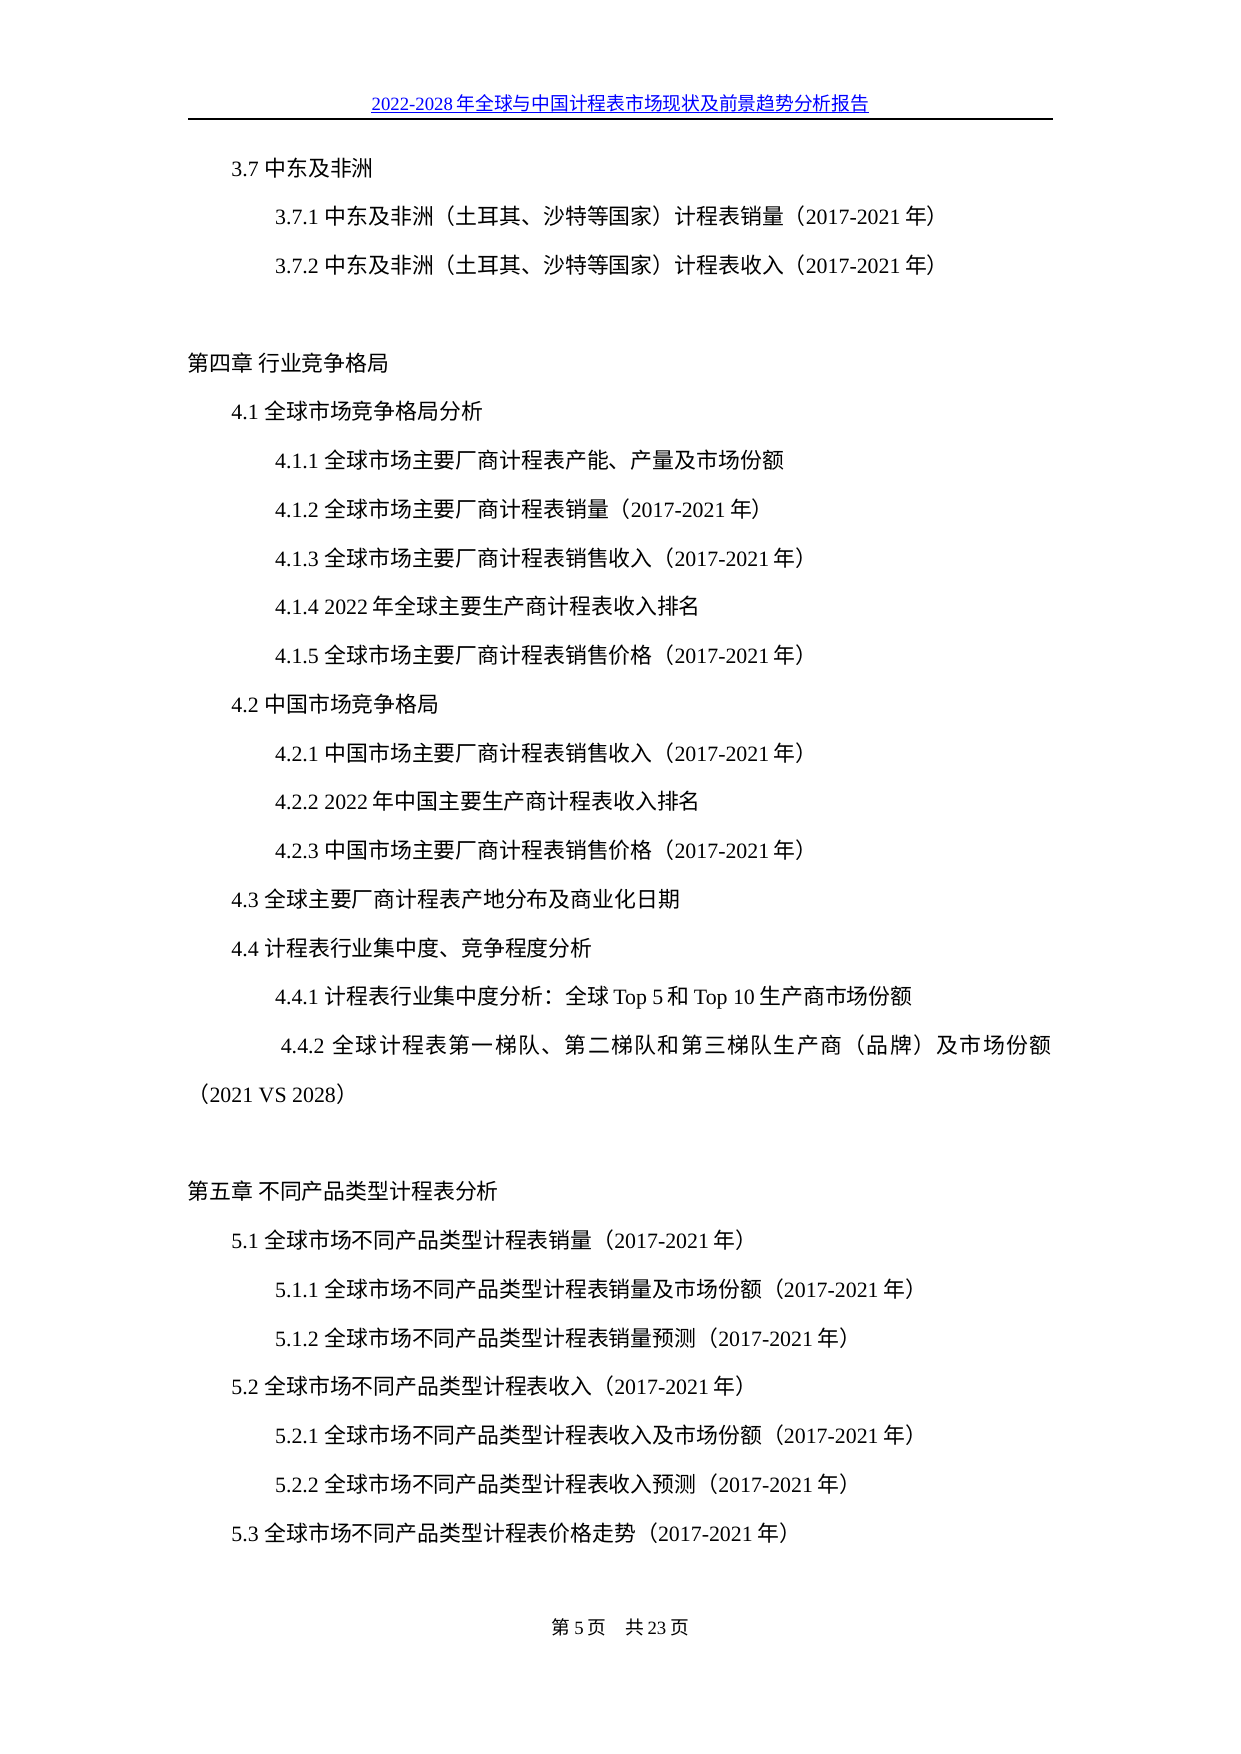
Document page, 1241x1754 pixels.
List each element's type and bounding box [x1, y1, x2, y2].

text [187, 150, 1053, 1548]
